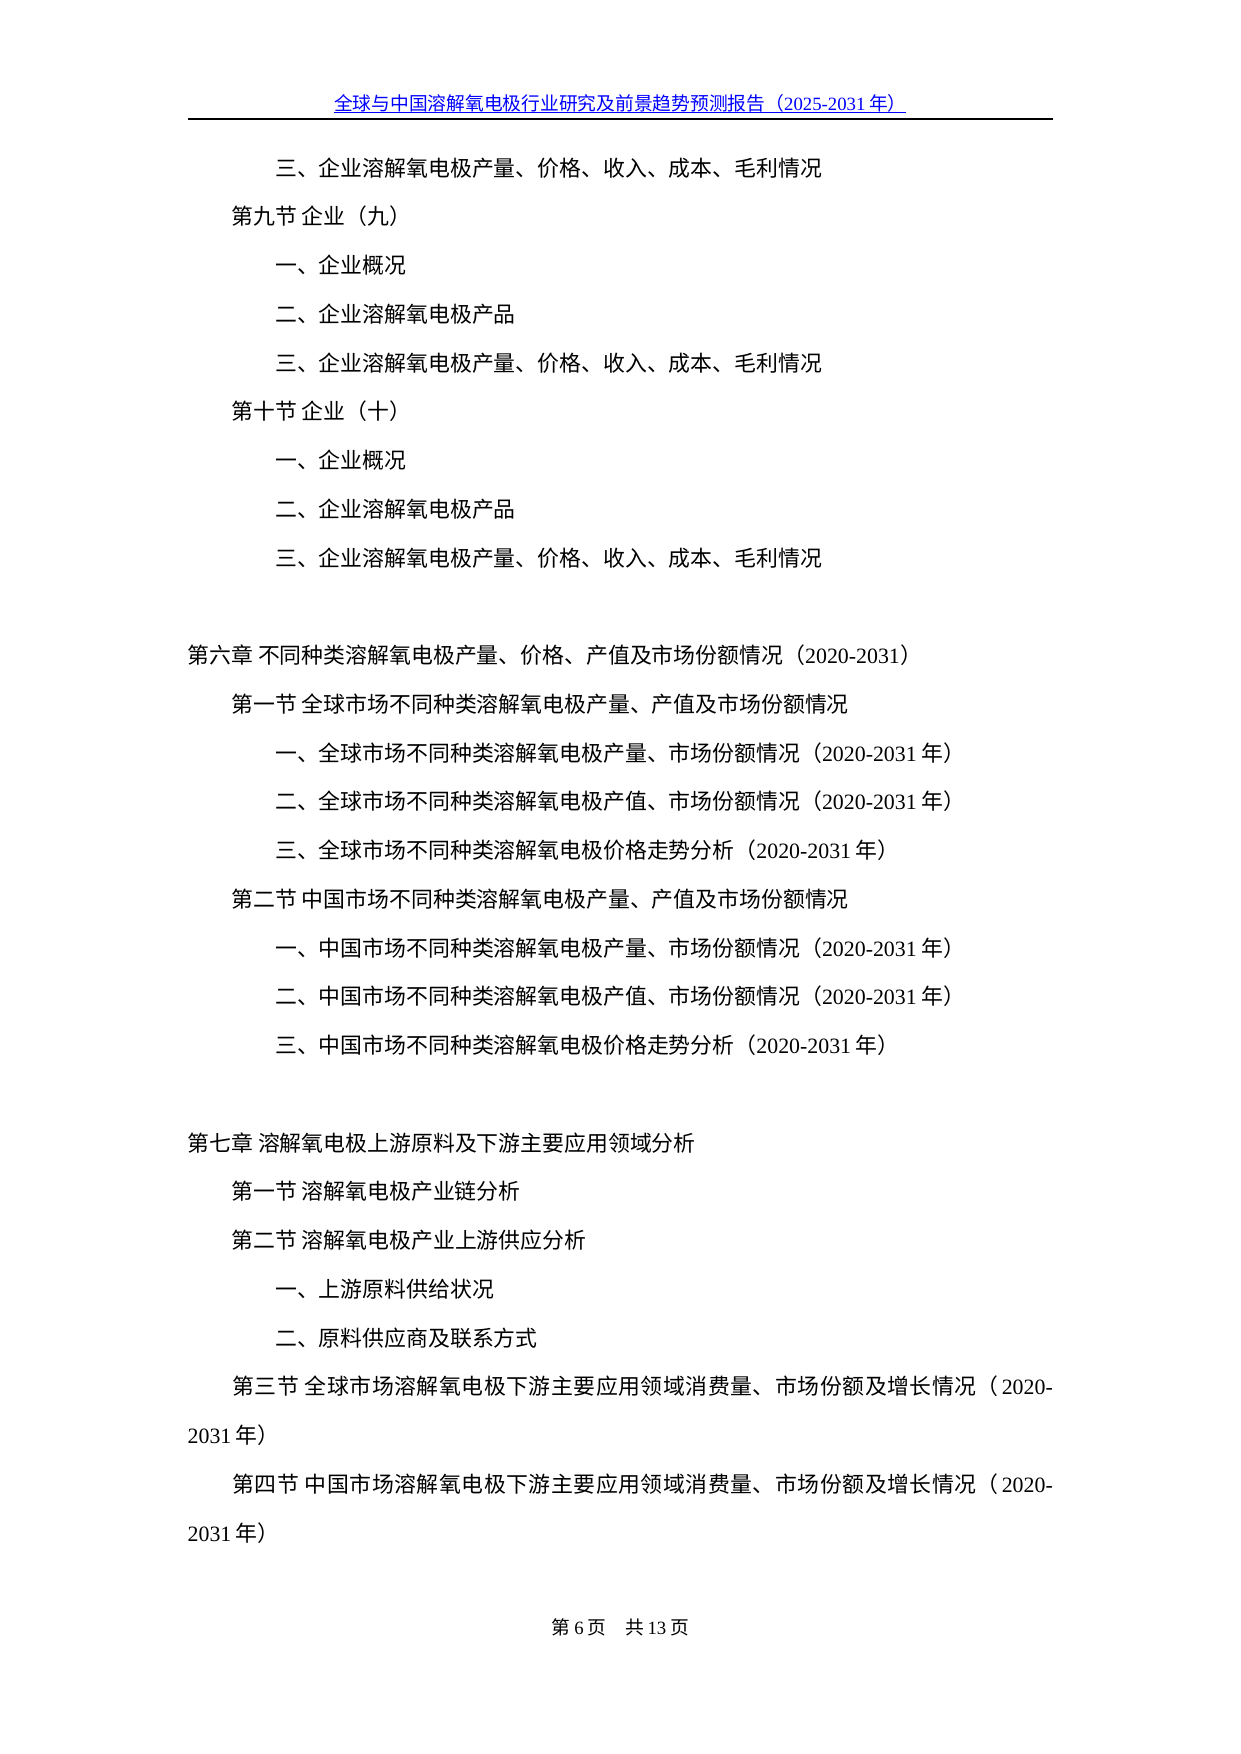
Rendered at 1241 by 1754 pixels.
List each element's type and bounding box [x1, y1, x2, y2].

text [187, 150, 1053, 1548]
